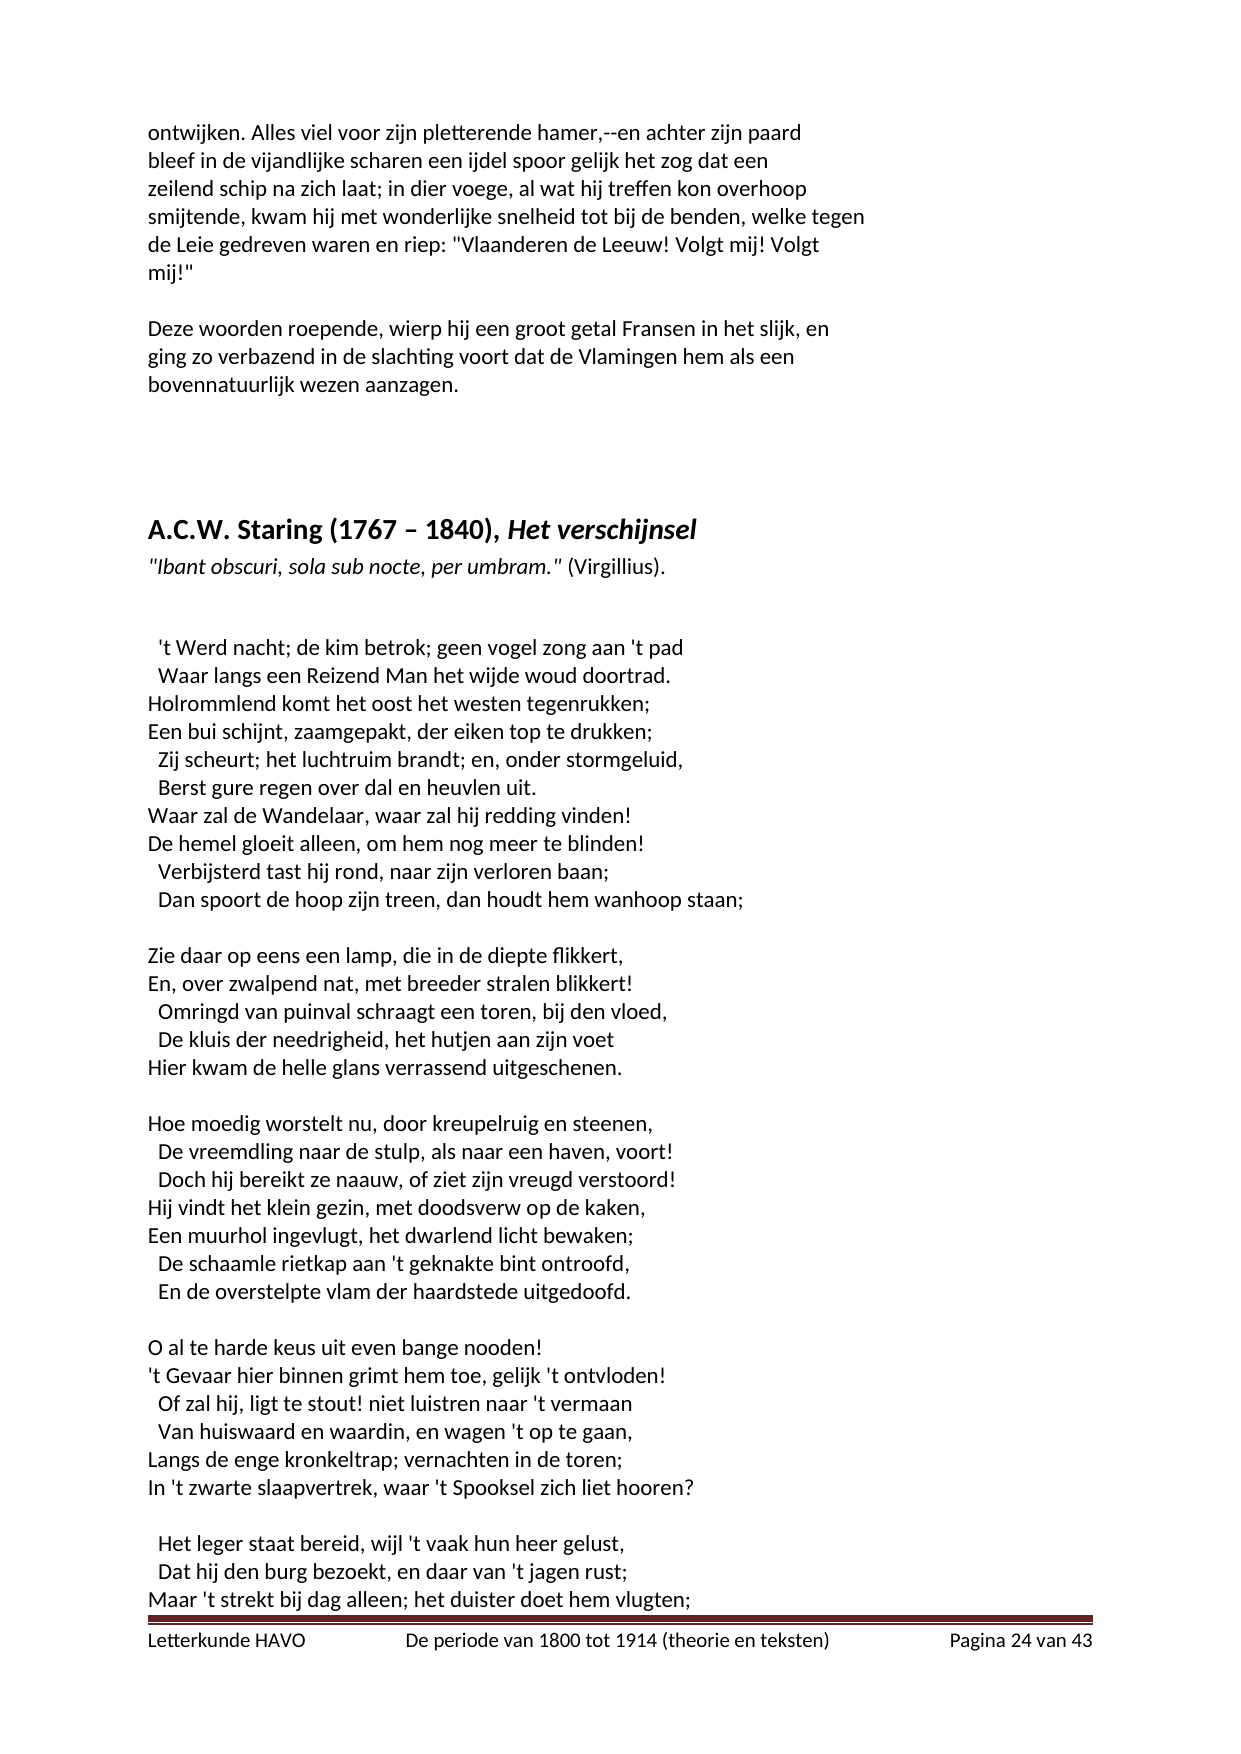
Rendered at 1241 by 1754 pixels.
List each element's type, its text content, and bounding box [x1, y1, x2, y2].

text Waar zal de Wandelaar, waar zal hij redding vinden! [148, 801, 1093, 829]
text Van huiswaard en waardin, en wagen 't op te gaan, [148, 1417, 1093, 1445]
text Verbijsterd tast hij rond, naar zijn verloren baan; [148, 857, 1093, 885]
text bleef in de vijandlijke scharen een ijdel spoor gelijk het zog dat een [148, 146, 1093, 174]
text Deze woorden roepende, wierp hij een groot getal Fransen in het slijk, en [148, 314, 1093, 342]
text zeilend schip na zich laat; in dier voege, al wat hij treffen kon overhoop [148, 174, 1093, 202]
text Zie daar op eens een lamp, die in de diepte flikkert, [148, 941, 1093, 969]
text Waar langs een Reizend Man het wijde woud doortrad. [148, 661, 1093, 689]
text O al te harde keus uit even bange nooden! [148, 1333, 1093, 1361]
text Zij scheurt; het luchtruim brandt; en, onder stormgeluid, [148, 745, 1093, 773]
text ging zo verbazend in de slachting voort dat de Vlamingen hem als een [148, 342, 1093, 370]
text Maar 't strekt bij dag alleen; het duister doet hem vlugten; [148, 1586, 1093, 1613]
text ontwijken. Alles viel voor zijn pletterende hamer,--en achter zijn paard [148, 118, 1093, 146]
text mij!" [148, 258, 1093, 286]
text De schaamle rietkap aan 't geknakte bint ontroofd, [148, 1249, 1093, 1277]
text En de overstelpte vlam der haardstede uitgedoofd. [148, 1277, 1093, 1305]
text Hoe moedig worstelt nu, door kreupelruig en steenen, [148, 1109, 1093, 1137]
text Dat hij den burg bezoekt, en daar van 't jagen rust; [148, 1557, 1093, 1586]
text De kluis der needrigheid, het hutjen aan zijn voet [148, 1025, 1093, 1053]
text smijtende, kwam hij met wonderlijke snelheid tot bij de benden, welke tegen [148, 202, 1093, 230]
text Of zal hij, ligt te stout! niet luistren naar 't vermaan [148, 1389, 1093, 1417]
text Een muurhol ingevlugt, het dwarlend licht bewaken; [148, 1221, 1093, 1249]
text "Ibant obscuri, sola sub nocte, per umbram." (Virgillius). [148, 552, 1093, 580]
text Dan spoort de hoop zijn treen, dan houdt hem wanhoop staan; [148, 885, 1093, 913]
text Een bui schijnt, zaamgepakt, der eiken top te drukken; [148, 717, 1093, 745]
text En, over zwalpend nat, met breeder stralen blikkert! [148, 969, 1093, 997]
text Doch hij bereikt ze naauw, of ziet zijn vreugd verstoord! [148, 1165, 1093, 1193]
text Langs de enge kronkeltrap; vernachten in de toren; [148, 1445, 1093, 1473]
subtitle A.C.W. Staring (1767 – 1840), Het verschijnsel [148, 511, 1093, 546]
text Het leger staat bereid, wijl 't vaak hun heer gelust, [148, 1529, 1093, 1557]
text In 't zwarte slaapvertrek, waar 't Spooksel zich liet hooren? [148, 1473, 1093, 1501]
text Hij vindt het klein gezin, met doodsverw op de kaken, [148, 1193, 1093, 1221]
text De hemel gloeit alleen, om hem nog meer te blinden! [148, 829, 1093, 857]
text Hier kwam de helle glans verrassend uitgeschenen. [148, 1053, 1093, 1081]
text 't Werd nacht; de kim betrok; geen vogel zong aan 't pad [148, 633, 1093, 661]
text 't Gevaar hier binnen grimt hem toe, gelijk 't ontvloden! [148, 1361, 1093, 1389]
text Holrommlend komt het oost het westen tegenrukken; [148, 689, 1093, 717]
text de Leie gedreven waren en riep: "Vlaanderen de Leeuw! Volgt mij! Volgt [148, 230, 1093, 258]
text Berst gure regen over dal en heuvlen uit. [148, 773, 1093, 801]
text bovennatuurlijk wezen aanzagen. [148, 370, 1093, 398]
text De vreemdling naar de stulp, als naar een haven, voort! [148, 1137, 1093, 1165]
text Omringd van puinval schraagt een toren, bij den vloed, [148, 997, 1093, 1025]
